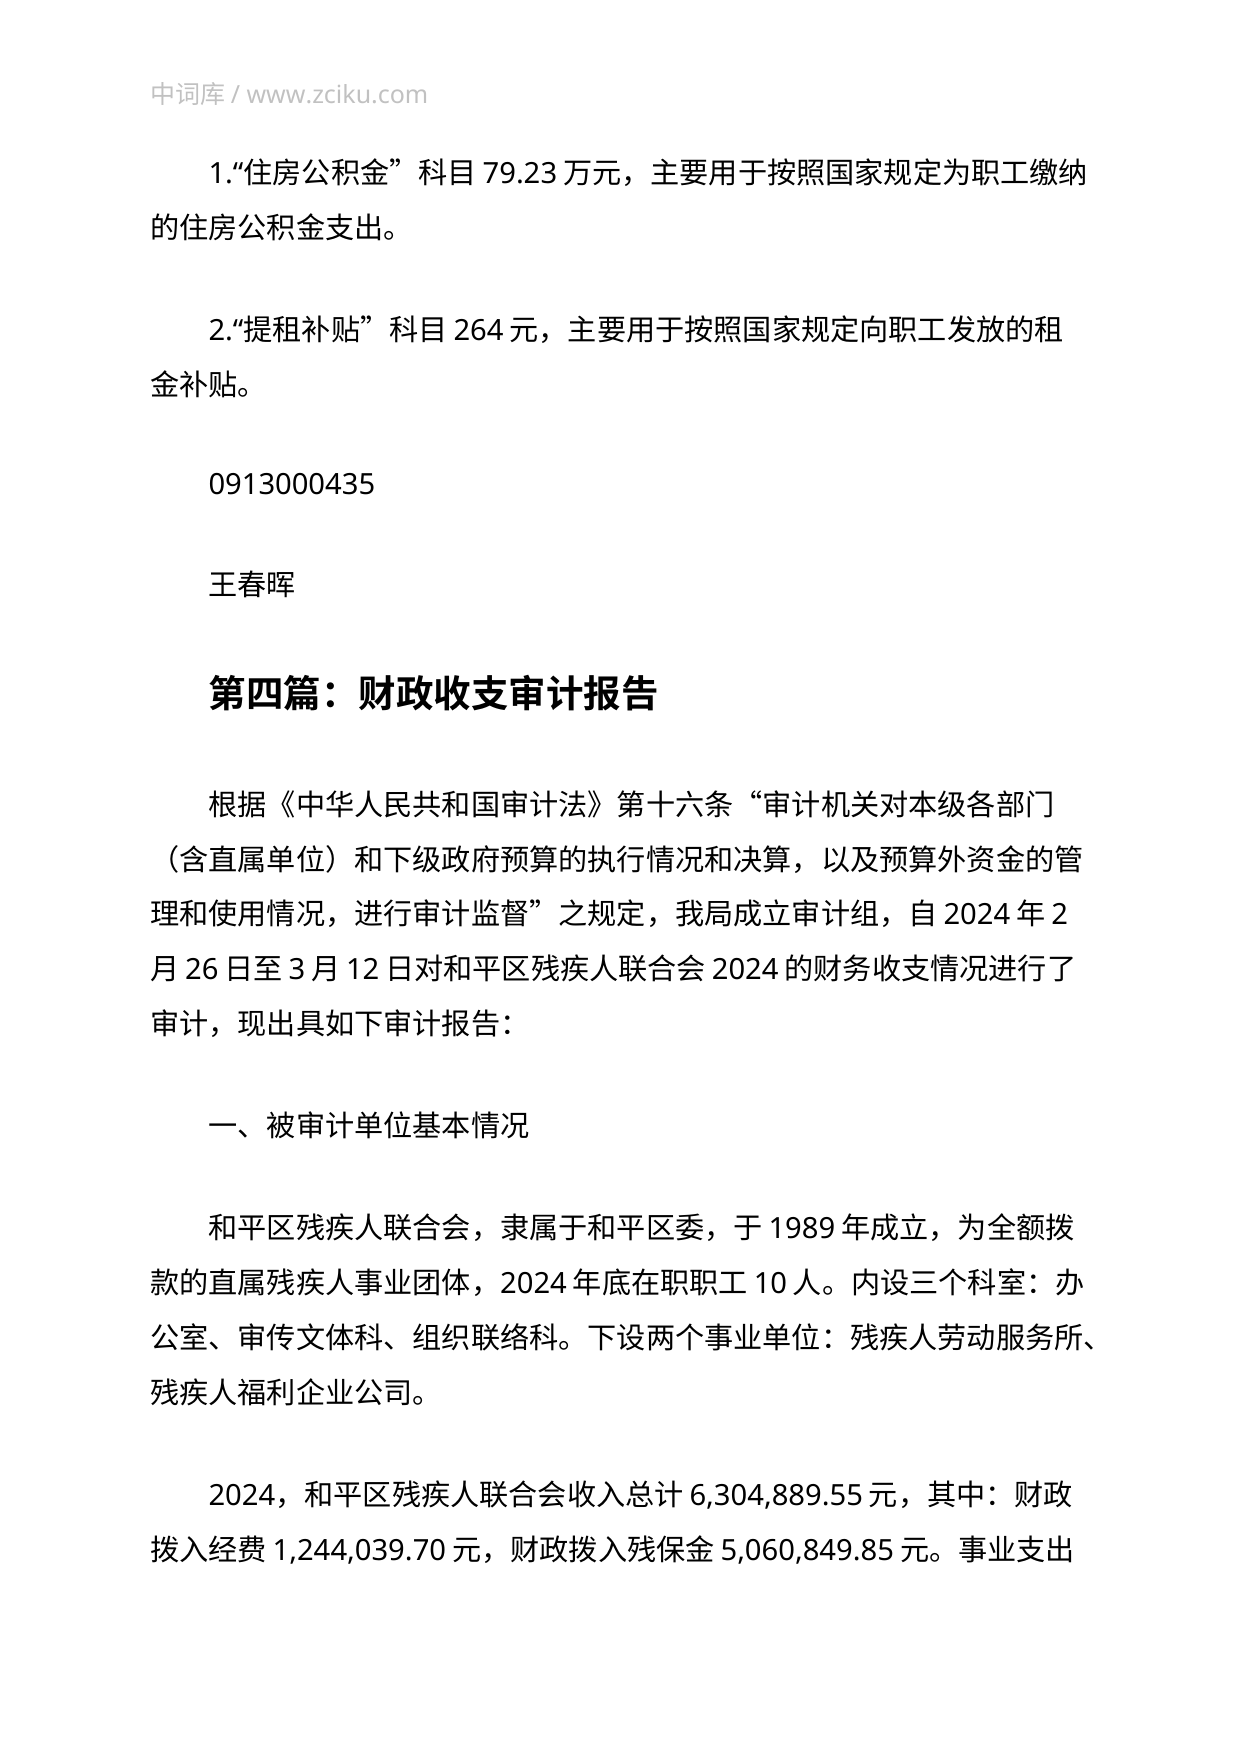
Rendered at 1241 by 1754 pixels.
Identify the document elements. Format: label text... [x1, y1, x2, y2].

text 2.“提租补贴”科目264元，主要用于按照国家规定向职工发放的租金补贴。 [150, 307, 1090, 404]
text 王春晖 [150, 562, 1090, 604]
text 1.“住房公积金”科目79.23万元，主要用于按照国家规定为职工缴纳的住房公积金支出。 [150, 150, 1090, 247]
text 一、被审计单位基本情况 [150, 1103, 1090, 1145]
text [150, 1471, 1090, 1568]
text 第四篇：财政收支审计报告 [150, 664, 1090, 718]
text 和平区残疾人联合会，隶属于和平区委，于1989年成立，为全额拨款的直属残疾人事业团体，2024年底在职职工10人。内设三个科室：办公室、审传文体科、组织联络科。下设两个事业单位：残疾人劳动服务所、残疾人福利企业公司。 [150, 1204, 1090, 1412]
text 0913000435 [150, 463, 1090, 503]
text 根据《中华人民共和国审计法》第十六条“审计机关对本级各部门（含直属单位）和下级政府预算的执行情况和决算，以及预算外资金的管理和使用情况，进行审计监督”之规定，我局成立审计组，自2024年2月26日至3月12日对和平区残疾人联合会2024的财务收支情况进行了审计，现出具如下审计报告： [150, 781, 1090, 1043]
